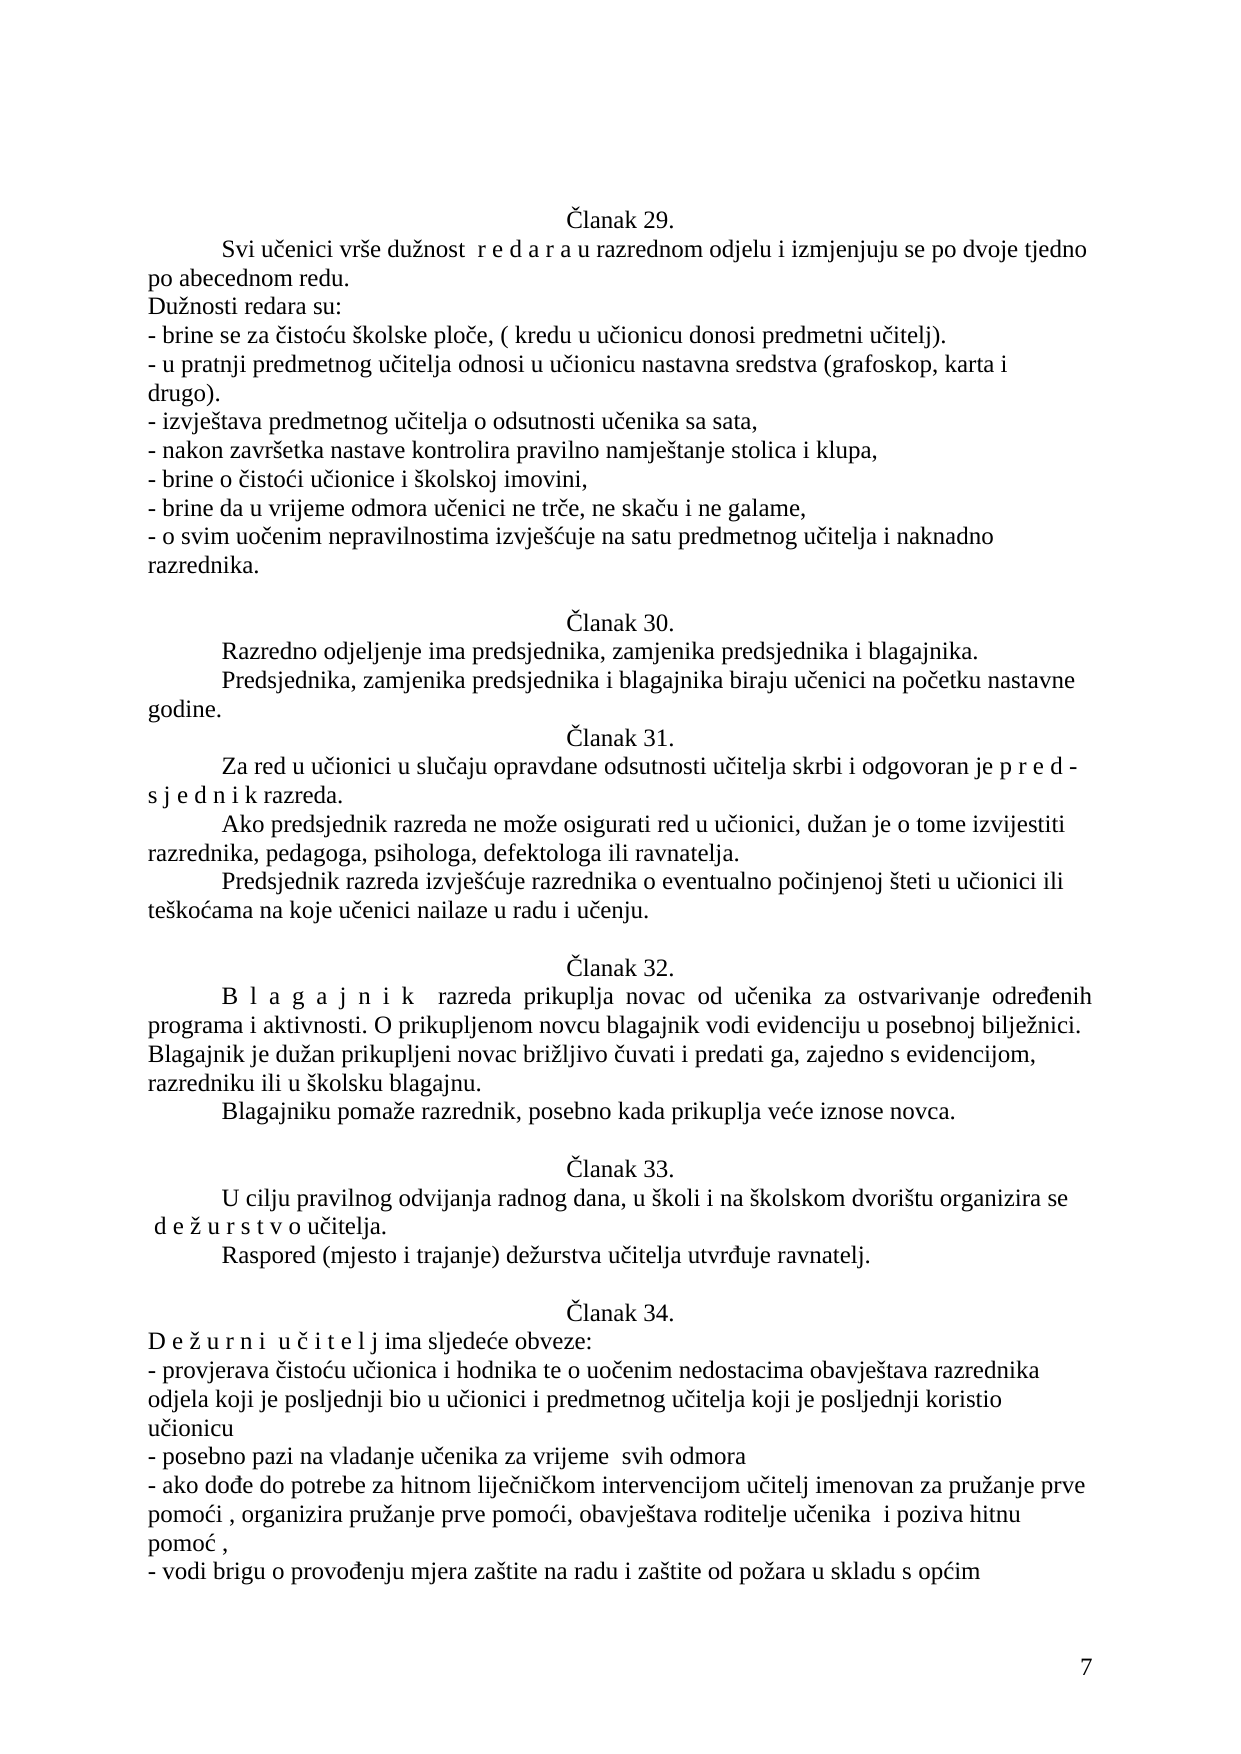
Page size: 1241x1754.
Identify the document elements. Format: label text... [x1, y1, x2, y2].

text Svi učenici vrše dužnost r e d a r a u razrednom odjelu i izmjenjuju se po dvoje tjedno po abecednom redu. [148, 234, 1093, 291]
text teškoćama na koje učenici nailaze u radu i učenju. [148, 895, 1093, 924]
text drugo). [148, 378, 1093, 406]
text - brine o čistoći učionice i školskoj imovini, [148, 464, 1093, 493]
text Predsjednik razreda izvješćuje razrednika o eventualno počinjenoj šteti u učionici ili [148, 866, 1093, 895]
text Blagajnik je dužan prikupljeni novac brižljivo čuvati i predati ga, zajedno s evidencijom, [148, 1039, 1093, 1068]
text d e ž u r s t v o učitelja. [148, 1211, 1093, 1240]
text - provjerava čistoću učionica i hodnika te o uočenim nedostacima obavještava razrednika odjela koji je posljednji bio u učionici i predmetnog učitelja koji je posljednji koristio učionicu [148, 1355, 1093, 1441]
text Članak 34. [148, 1298, 1093, 1326]
text - o svim uočenim nepravilnostima izvješćuje na satu predmetnog učitelja i naknadno razrednika. [148, 521, 1093, 579]
text - izvještava predmetnog učitelja o odsutnosti učenika sa sata, [148, 406, 1093, 435]
text U cilju pravilnog odvijanja radnog dana, u školi i na školskom dvorištu organizira se [148, 1183, 1093, 1211]
text D e ž u r n i u č i t e l j ima sljedeće obveze: [148, 1326, 1093, 1355]
text - brine da u vrijeme odmora učenici ne trče, ne skaču i ne galame, [148, 493, 1093, 521]
text Članak 33. [148, 1154, 1093, 1183]
text - posebno pazi na vladanje učenika za vrijeme svih odmora [148, 1441, 1093, 1470]
text Blagajniku pomaže razrednik, posebno kada prikuplja veće iznose novca. [148, 1096, 1093, 1125]
text - nakon završetka nastave kontrolira pravilno namještanje stolica i klupa, [148, 435, 1093, 464]
text Razredno odjeljenje ima predsjednika, zamjenika predsjednika i blagajnika. [148, 636, 1093, 665]
text Predsjednika, zamjenika predsjednika i blagajnika biraju učenici na početku nastavne godine. [148, 665, 1093, 723]
text B l a g a j n i k razreda prikuplja novac od učenika za ostvarivanje određenih programa i aktivnosti. O prikupljenom novcu blagajnik vodi evidenciju u posebnoj bilježnici. [148, 981, 1093, 1039]
text Ako predsjednik razreda ne može osigurati red u učionici, dužan je o tome izvijestiti [148, 809, 1093, 838]
text razredniku ili u školsku blagajnu. [148, 1068, 1093, 1096]
text Članak 31. [148, 723, 1093, 751]
text s j e d n i k razreda. [148, 780, 1093, 809]
text Za red u učionici u slučaju opravdane odsutnosti učitelja skrbi i odgovoran je p r e d - [148, 751, 1093, 780]
text - ako dođe do potrebe za hitnom liječničkom intervencijom učitelj imenovan za pružanje prve pomoći , organizira pružanje prve pomoći, obavještava roditelje učenika i poziva hitnu pomoć , [148, 1470, 1093, 1556]
text - u pratnji predmetnog učitelja odnosi u učionicu nastavna sredstva (grafoskop, karta i [148, 349, 1093, 378]
text Članak 29. [148, 205, 1093, 234]
text Članak 30. [148, 608, 1093, 636]
text - vodi brigu o provođenju mjera zaštite na radu i zaštite od požara u skladu s općim [148, 1556, 1093, 1585]
text Raspored (mjesto i trajanje) dežurstva učitelja utvrđuje ravnatelj. [148, 1240, 1093, 1269]
text razrednika, pedagoga, psihologa, defektologa ili ravnatelja. [148, 838, 1093, 866]
text Članak 32. [148, 953, 1093, 981]
text - brine se za čistoću školske ploče, ( kredu u učionicu donosi predmetni učitelj). [148, 320, 1093, 349]
text Dužnosti redara su: [148, 291, 1093, 320]
